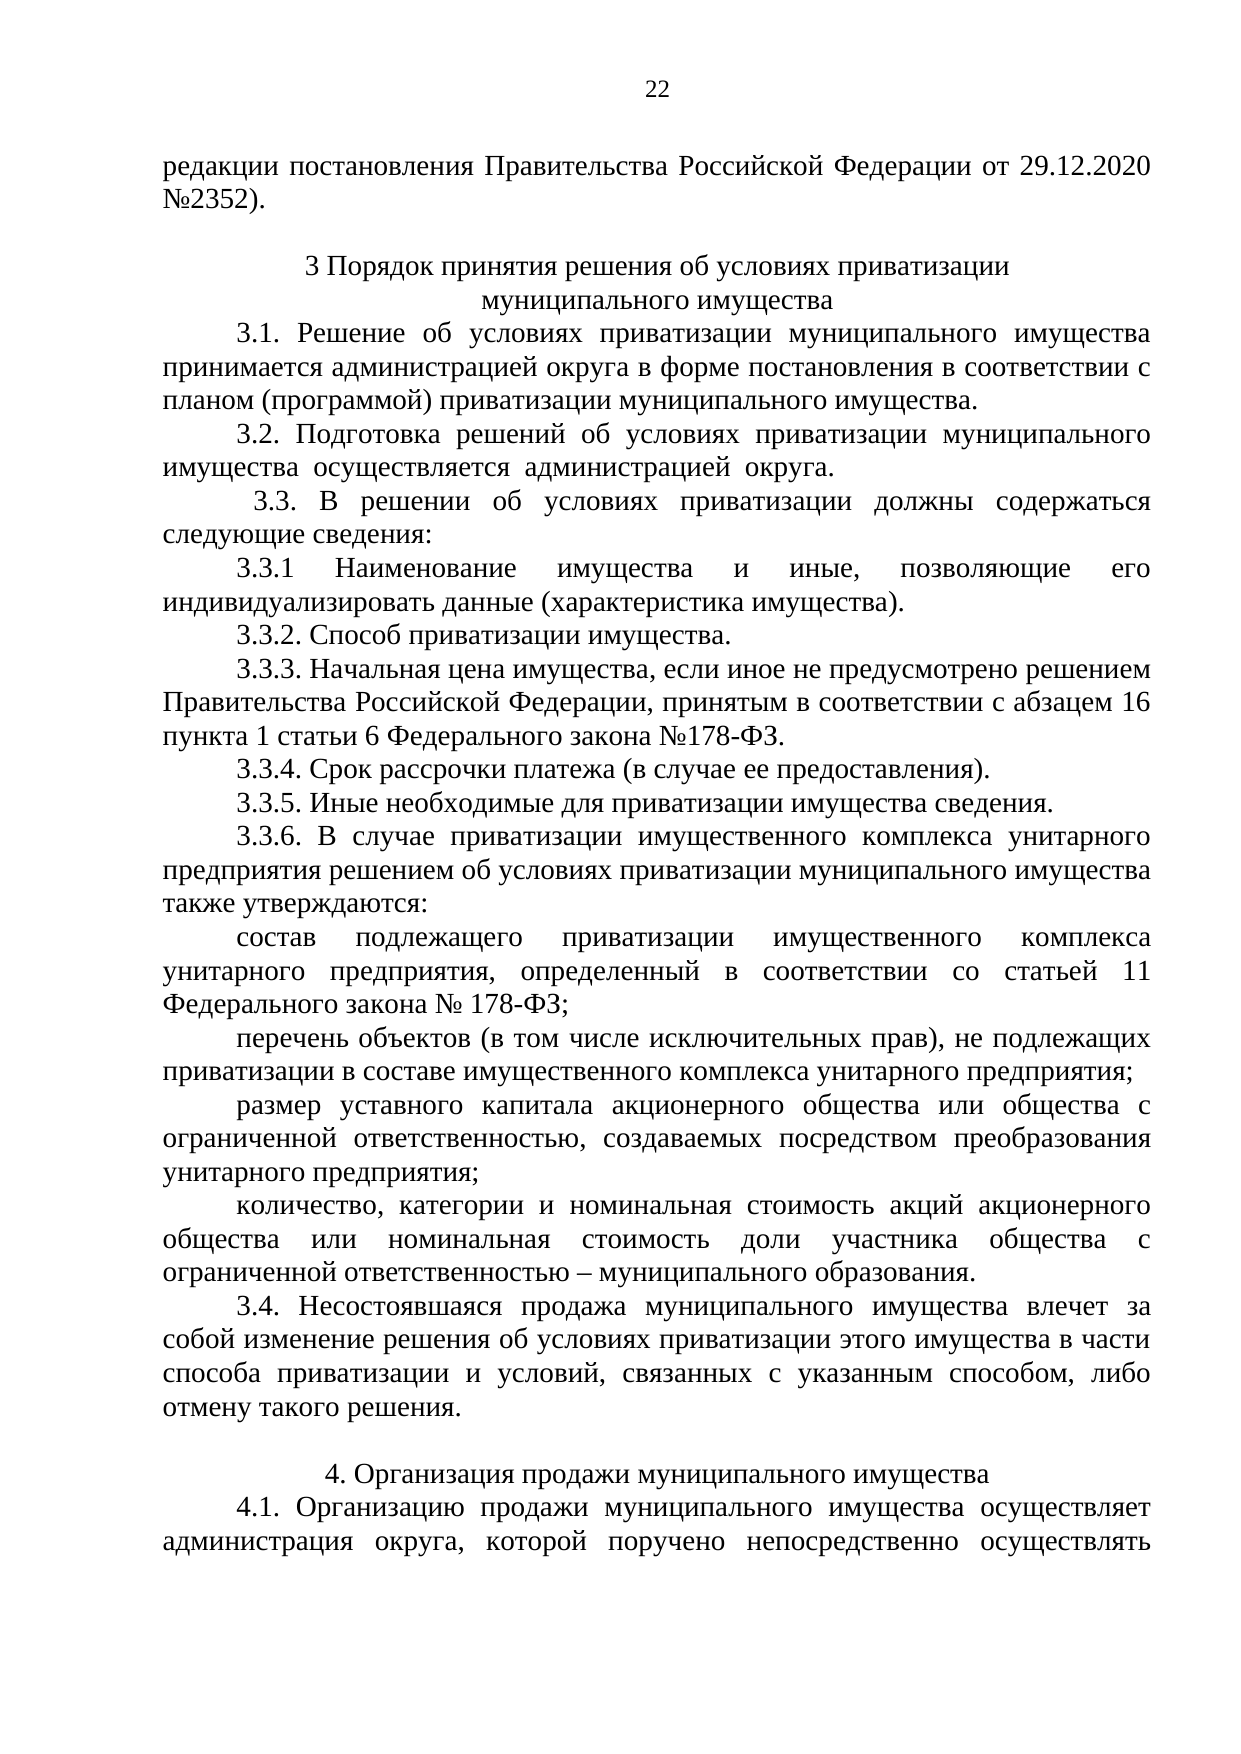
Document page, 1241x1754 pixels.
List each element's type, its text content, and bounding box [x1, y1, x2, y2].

text 3 Порядок принятия решения об условиях приватизации [162, 248, 1152, 282]
text размер уставного капитала акционерного общества или общества с ограниченной ответственностью, создаваемых посредством преобразования унитарного предприятия; [162, 1087, 1152, 1187]
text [162, 148, 1152, 215]
text состав подлежащего приватизации имущественного комплекса унитарного предприятия, определенный в соответствии со статьей 11 Федерального закона № 178-ФЗ; [162, 919, 1152, 1020]
text 3.4. Несостоявшаяся продажа муниципального имущества влечет за собой изменение решения об условиях приватизации этого имущества в части способа приватизации и условий, связанных с указанным способом, либо отмену такого решения. [162, 1288, 1152, 1422]
text 3.3.6. В случае приватизации имущественного комплекса унитарного предприятия решением об условиях приватизации муниципального имущества также утверждаются: [162, 818, 1152, 919]
text 4. Организация продажи муниципального имущества [162, 1456, 1152, 1489]
text 3.3.2. Способ приватизации имущества. [162, 617, 1152, 651]
text 3.1. Решение об условиях приватизации муниципального имущества принимается администрацией округа в форме постановления в соответствии с планом (программой) приватизации муниципального имущества. [162, 315, 1152, 416]
text количество, категории и номинальная стоимость акций акционерного общества или номинальная стоимость доли участника общества с ограниченной ответственностью – муниципального образования. [162, 1187, 1152, 1288]
text 3.2. Подготовка решений об условиях приватизации муниципального имущества осуществляется администрацией округа. способ проверить, ест н3.3. В решении об условиях приватизации должны содержаться следующие сведения: [162, 416, 1152, 550]
text перечень объектов (в том числе исключительных прав), не подлежащих приватизации в составе имущественного комплекса унитарного предприятия; [162, 1020, 1152, 1087]
text 3.3.1 Наименование имущества и иные, позволяющие его индивидуализировать данные (характеристика имущества). [162, 550, 1152, 617]
text 3.3.4. Срок рассрочки платежа (в случае ее предоставления). [162, 751, 1152, 785]
text 3.3.5. Иные необходимые для приватизации имущества сведения. [162, 785, 1152, 818]
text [162, 1489, 1152, 1556]
text муниципального имущества [162, 282, 1152, 315]
text 3.3.3. Начальная цена имущества, если иное не предусмотрено решением Правительства Российской Федерации, принятым в соответствии с абзацем 16 пункта 1 статьи 6 Федерального закона №178-ФЗ. [162, 651, 1152, 751]
